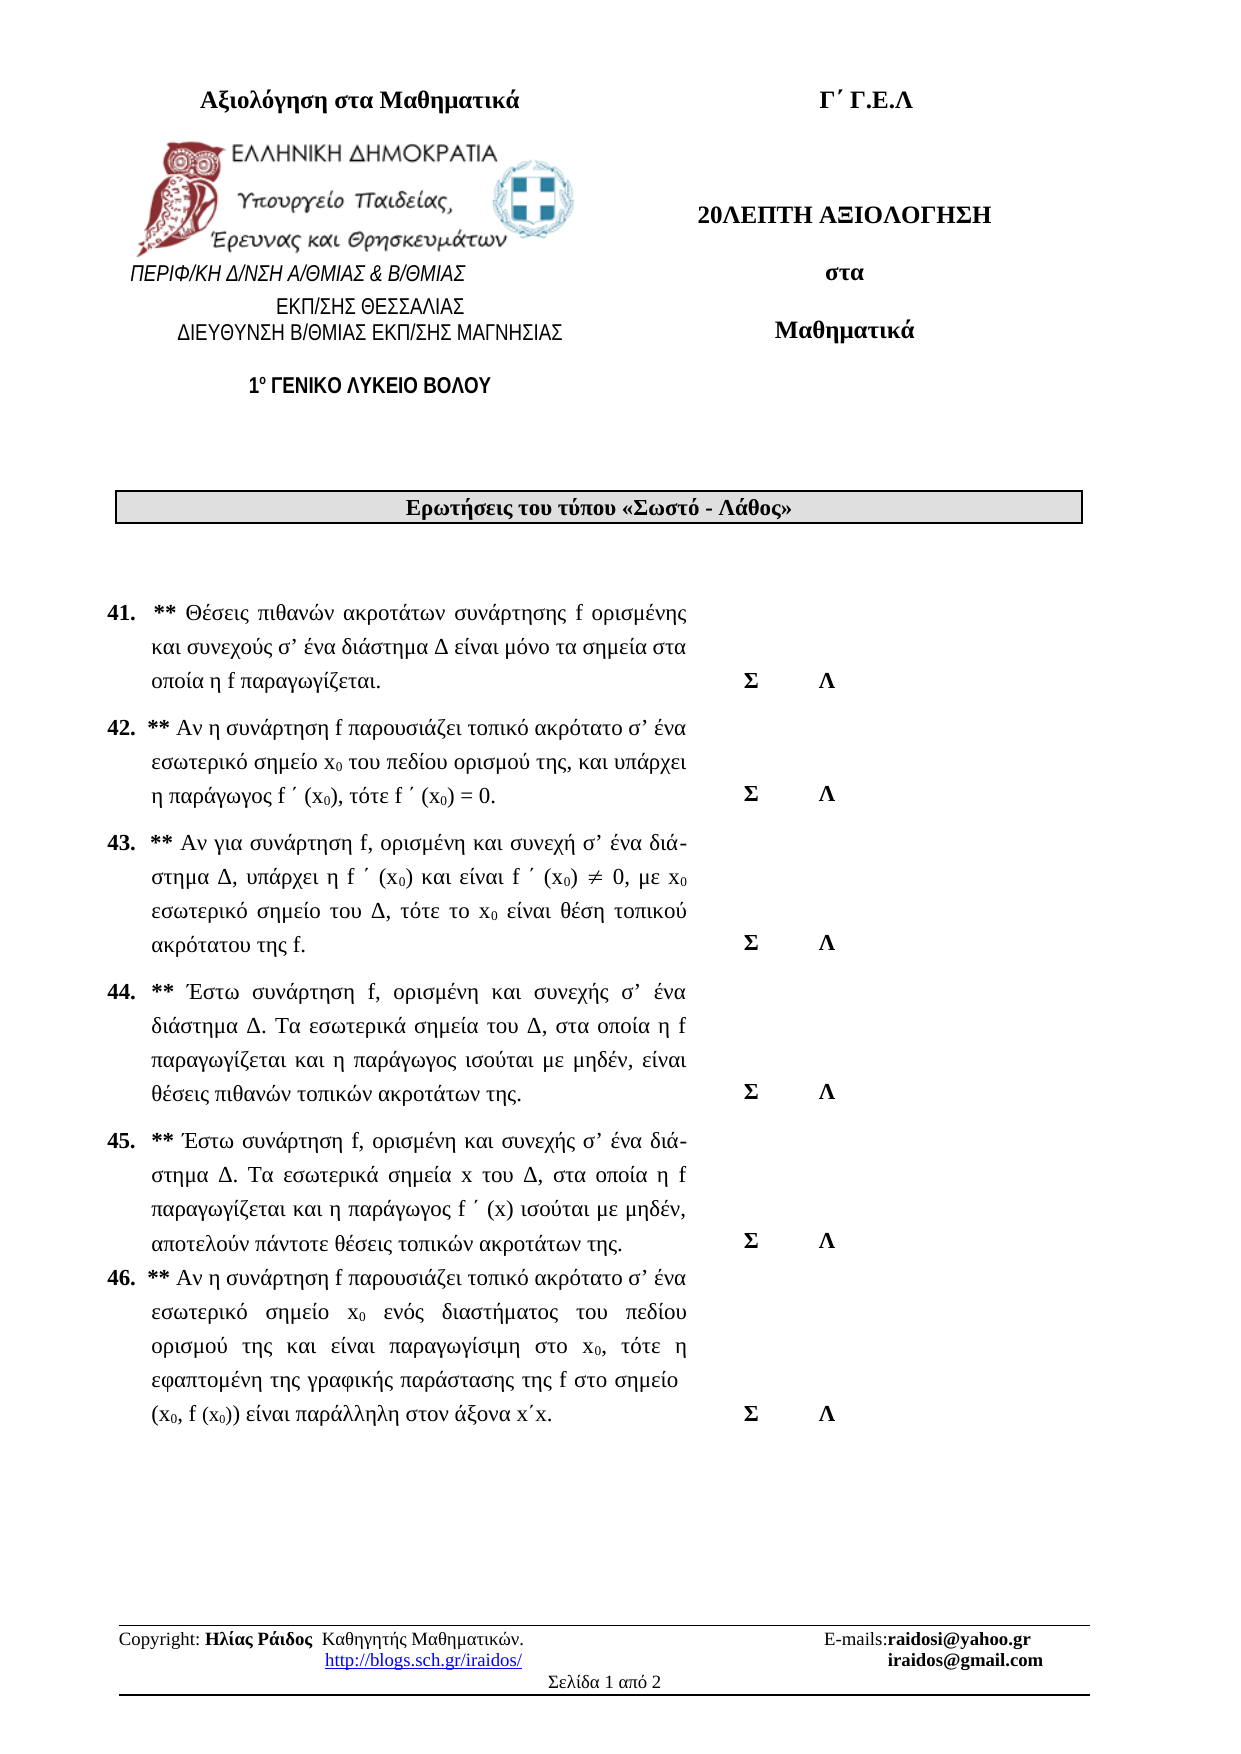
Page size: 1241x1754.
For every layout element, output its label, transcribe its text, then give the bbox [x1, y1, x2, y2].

table_cell Σ Λ [698, 966, 846, 1115]
table_cell Σ Λ [698, 1264, 846, 1435]
table_header Σ Λ [698, 599, 846, 701]
table_cell Σ Λ [698, 701, 846, 816]
text Ερωτήσεις του τύπου «Σωστό - Λάθος» [117, 492, 1081, 522]
text Αξιολόγηση στα Μαθηματικά Γ΄ Γ.Ε.Λ [119, 85, 1090, 113]
table_cell Σ Λ [698, 816, 846, 966]
table_header 41. ** Θέσεις πιθανών ακροτάτων συνάρτησης f ορισμένης και συνεχούς σ’ ένα διάστημα Δ είναι μόνο τα σημεία στα οποία η f παραγωγίζεται. [108, 599, 698, 701]
table_cell 45. ** Έστω συνάρτηση f, ορισμένη και συνεχής σ’ ένα διάστημα Δ. Τα εσωτερικά σημεία x του Δ, στα οποία η f παραγωγίζεται και η παράγωγος f ΄ (x) ισούται με μηδέν, αποτελούν πάντοτε θέσεις τοπικών ακροτάτων της. [108, 1115, 698, 1264]
table_cell 44. ** Έστω συνάρτηση f, ορισμένη και συνεχής σ’ ένα διάστημα Δ. Τα εσωτερικά σημεία του Δ, στα οποία η f παραγωγίζεται και η παράγωγος ισούται με μηδέν, είναι θέσεις πιθανών τοπικών ακροτάτων της. [108, 966, 698, 1115]
table_cell Σ Λ [698, 1115, 846, 1264]
table_cell 46. ** Αν η συνάρτηση f παρουσιάζει τοπικό ακρότατο σ’ ένα εσωτερικό σημείο x0 ενός διαστήματος του πεδίου ορισμού της και είναι παραγωγίσιμη στο x0, τότε η εφαπτομένη της γραφικής παράστασης της f στο σημείο (x0, f (x0)) είναι παράλληλη στον άξονα x΄x. [108, 1264, 698, 1435]
table_cell 43. ** Αν για συνάρτηση f, ορισμένη και συνεχή σ’ ένα διάστημα Δ, υπάρχει η f ΄ (x0) και είναι f ΄ (x0) 0, με x0 εσωτερικό σημείο του Δ, τότε το x0 είναι θέση τοπικού ακρότατου της f. [108, 816, 698, 966]
table_cell 42. ** Αν η συνάρτηση f παρουσιάζει τοπικό ακρότατο σ’ ένα εσωτερικό σημείο x0 του πεδίου ορισμού της, και υπάρχει η παράγωγος f ΄ (x0), τότε f ΄ (x0) = 0. [108, 701, 698, 816]
table_header 20ΛΕΠΤΗ ΑΞΙΟΛΟΓΗΣΗ στα Μαθηματικά [621, 114, 1068, 444]
table_header ΠΕΡΙΦ/ΚΗ Δ/ΝΣΗ Α/ΘΜΙΑΣ & Β/ΘΜΙΑΣ ΕΚΠ/ΣΗΣ ΘΕΣΣΑΛΙΑΣ ΔΙΕΥΘΥΝΣΗ Β/ΘΜΙΑΣ ΕΚΠ/ΣΗΣ ΜΑΓΝΗΣΙΑΣ 1ο ΓΕΝΙΚΟ ΛΥΚΕΙΟ ΒΟΛΟΥ [119, 114, 621, 444]
picture [130, 138, 579, 261]
